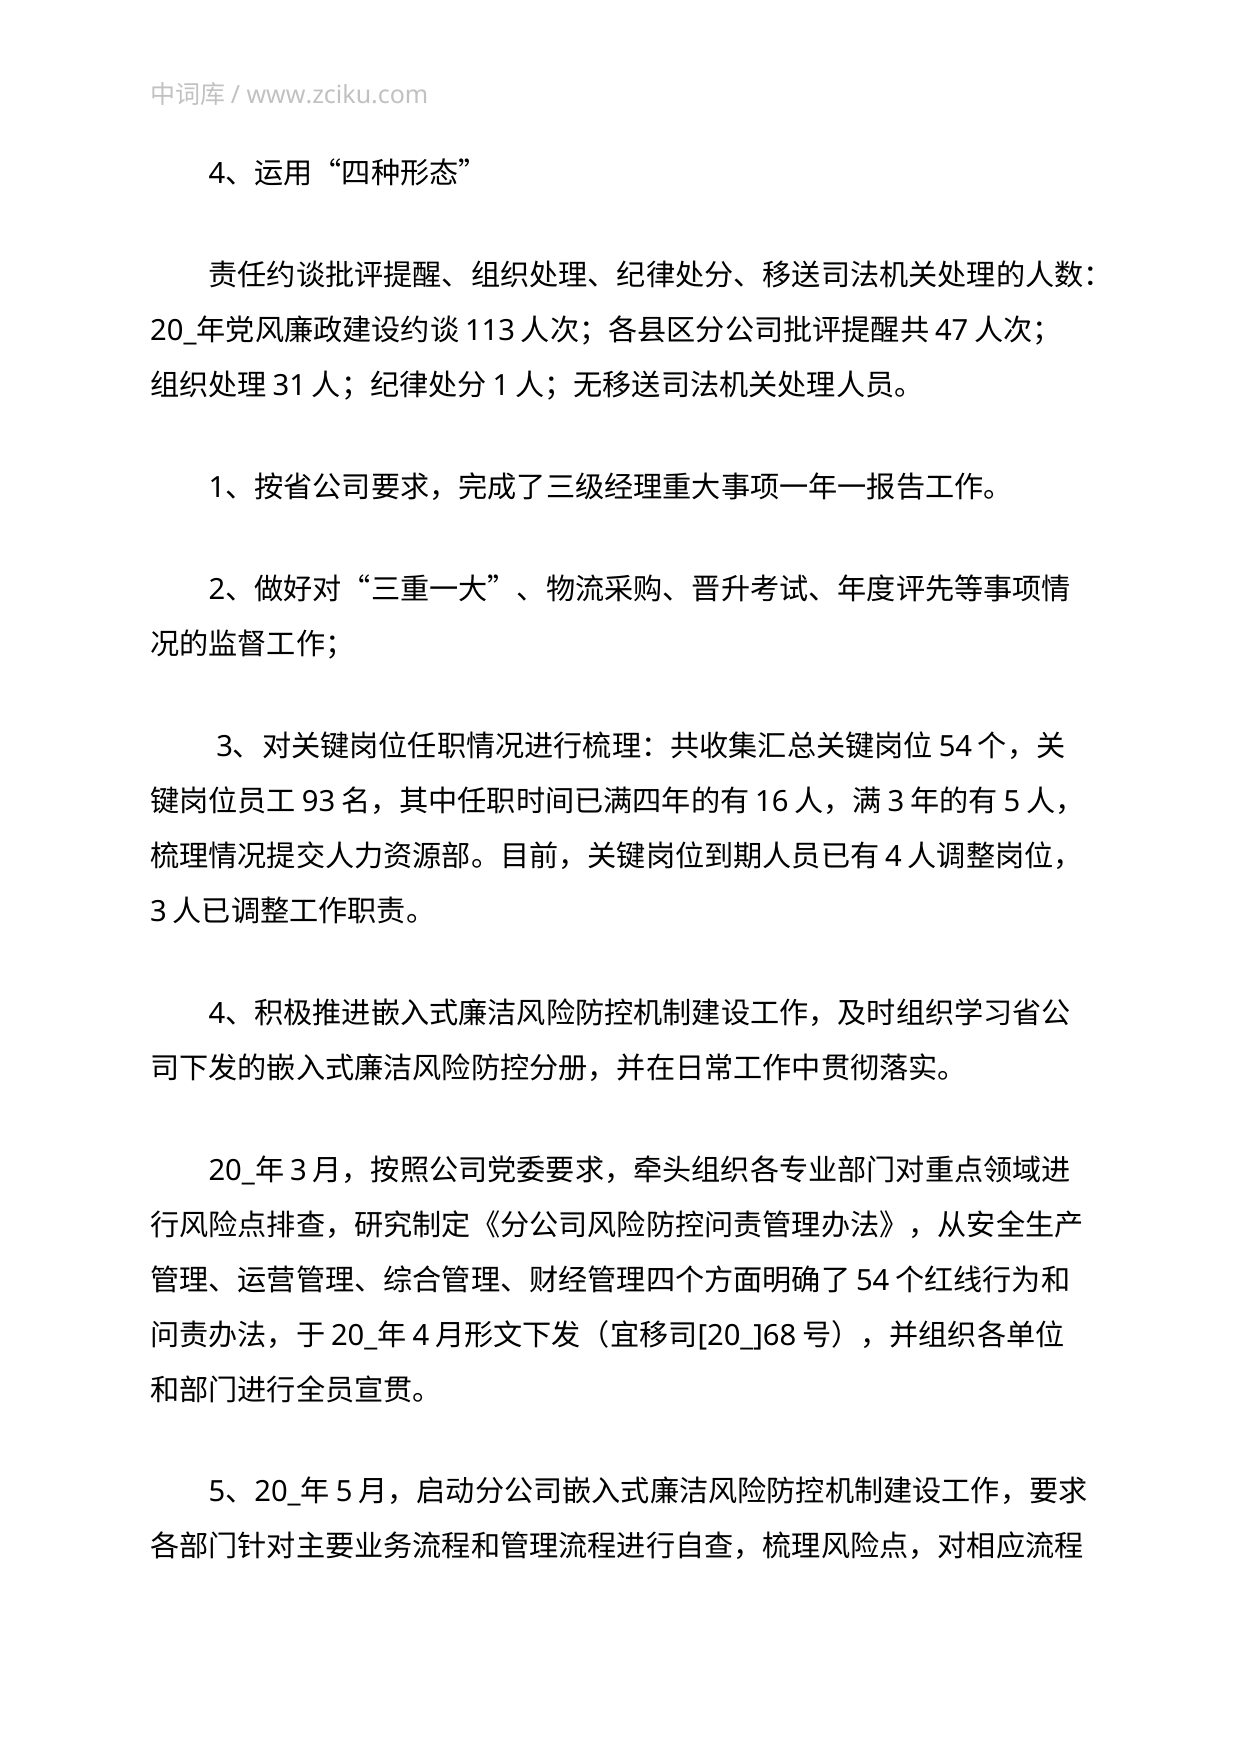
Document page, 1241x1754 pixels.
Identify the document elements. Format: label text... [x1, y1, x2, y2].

text 4、积极推进嵌入式廉洁风险防控机制建设工作，及时组织学习省公司下发的嵌入式廉洁风险防控分册，并在日常工作中贯彻落实。 [150, 989, 1090, 1087]
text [150, 1468, 1090, 1565]
text 3、对关键岗位任职情况进行梳理：共收集汇总关键岗位54个，关键岗位员工93名，其中任职时间已满四年的有16人，满3年的有5人，梳理情况提交人力资源部。目前，关键岗位到期人员已有4人调整岗位，3人已调整工作职责。 [150, 723, 1090, 930]
text 20_年3月，按照公司党委要求，牵头组织各专业部门对重点领域进行风险点排查，研究制定《分公司风险防控问责管理办法》，从安全生产管理、运营管理、综合管理、财经管理四个方面明确了54个红线行为和问责办法，于20_年4月形文下发（宜移司[20_]68号），并组织各单位和部门进行全员宣贯。 [150, 1146, 1090, 1408]
text 2、做好对“三重一大”、物流采购、晋升考试、年度评先等事项情况的监督工作； [150, 566, 1090, 663]
text 1、按省公司要求，完成了三级经理重大事项一年一报告工作。 [150, 464, 1090, 506]
text 4、运用“四种形态” [150, 150, 1090, 192]
text 责任约谈批评提醒、组织处理、纪律处分、移送司法机关处理的人数：20_年党风廉政建设约谈113人次；各县区分公司批评提醒共47人次；组织处理31人；纪律处分1人；无移送司法机关处理人员。 [150, 252, 1090, 404]
